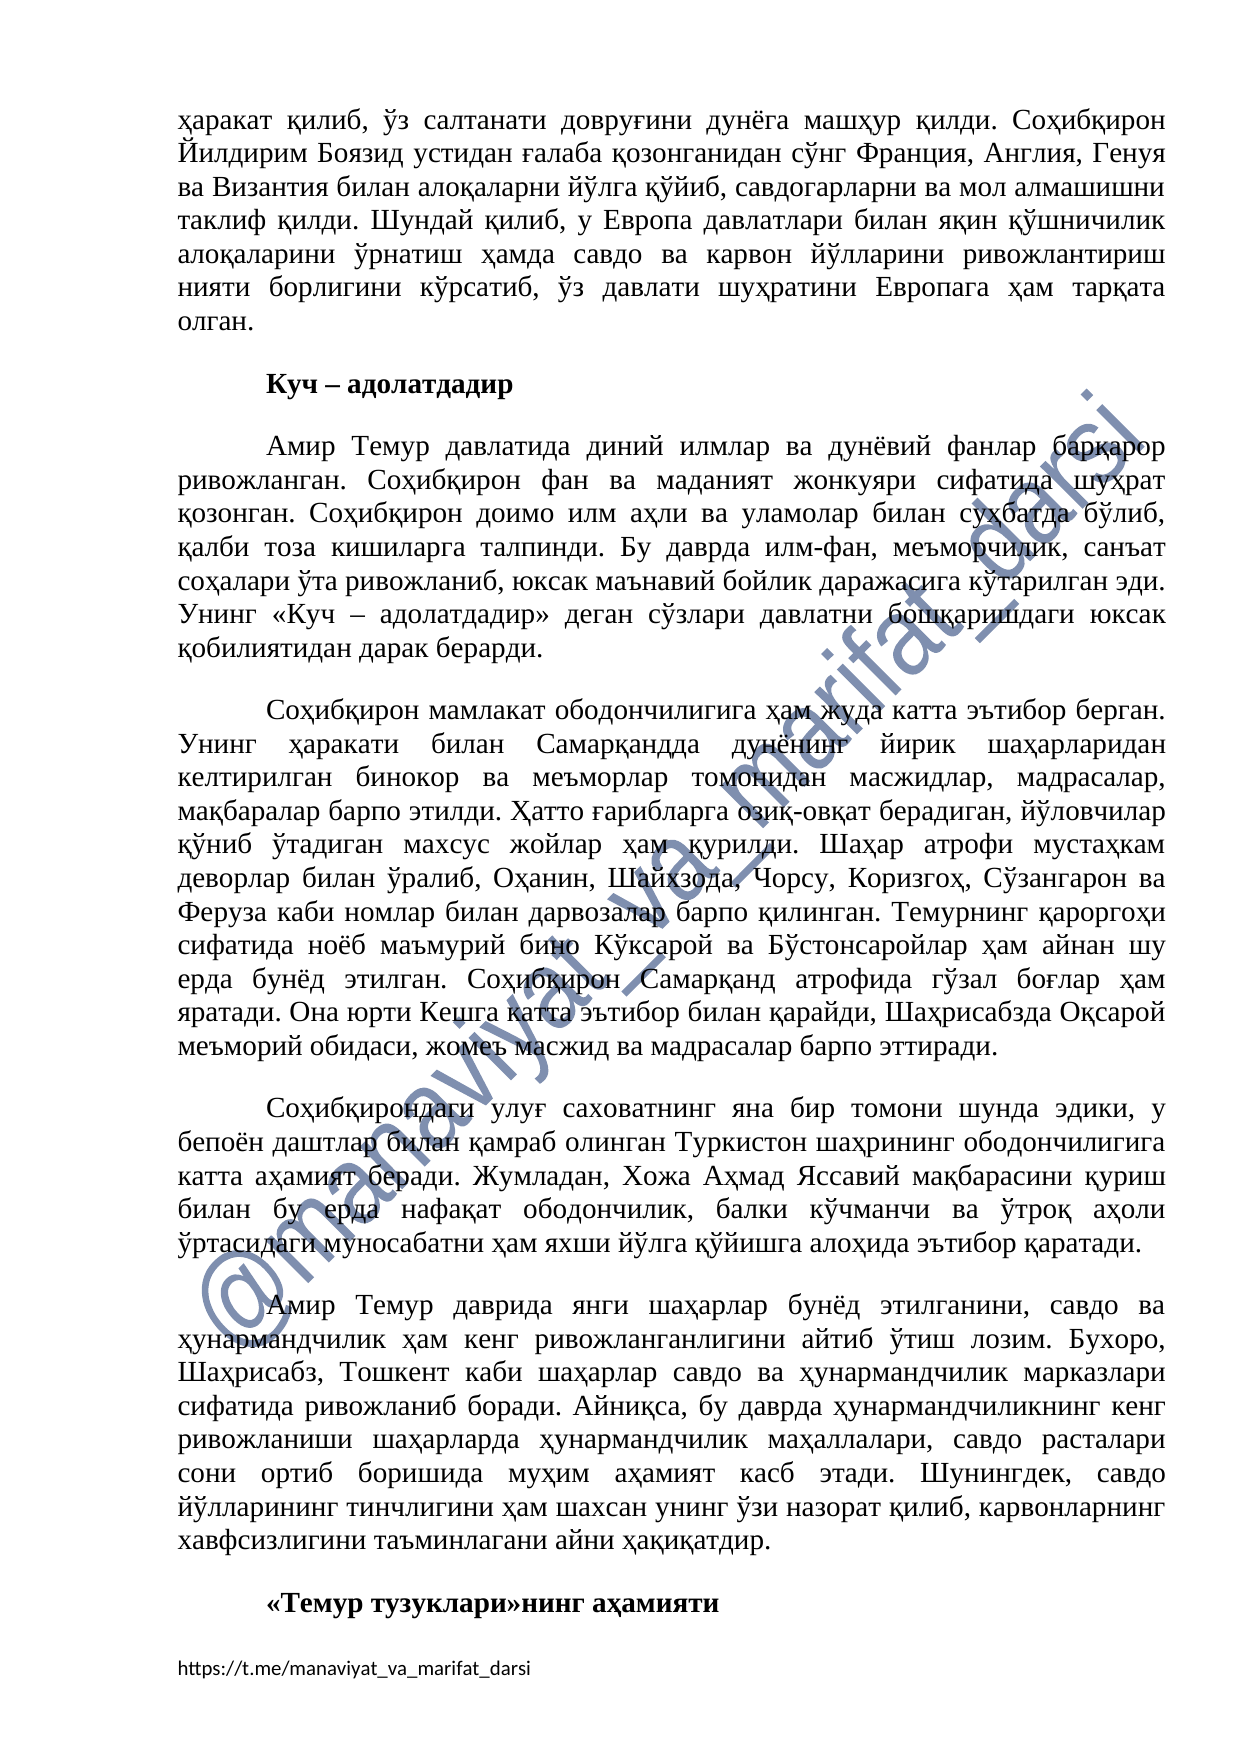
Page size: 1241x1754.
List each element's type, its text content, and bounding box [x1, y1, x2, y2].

text Соҳибқирондаги улуғ саховатнинг яна бир томони шунда эдики, у бепоён даштлар билан қамраб олинган Туркистон шаҳрининг ободончилигига катта аҳамият беради. Жумладан, Хожа Аҳмад Яссавий мақбарасини қуриш билан бу ерда нафақат ободончилик, балки кўчманчи ва ўтроқ аҳоли ўртасидаги муносабатни ҳам яхши йўлга қўйишга алоҳида эътибор қаратади. [177, 1091, 1167, 1258]
text Амир Темур даврида янги шаҳарлар бунёд этилганини, савдо ва ҳунармандчилик ҳам кенг ривожланганлигини айтиб ўтиш лозим. Бухоро, Шаҳрисабз, Тошкент каби шаҳарлар савдо ва ҳунармандчилик марказлари сифатида ривожланиб боради. Айниқса, бу даврда ҳунармандчиликнинг кенг ривожланиши шаҳарларда ҳунармандчилик маҳаллалари, савдо расталари сони ортиб боришида муҳим аҳамият касб этади. Шунингдек, савдо йўлларининг тинчлигини ҳам шахсан унинг ўзи назорат қилиб, карвонларнинг хавфсизлигини таъминлагани айни ҳақиқатдир. [177, 1287, 1167, 1556]
text Амир Темур давлатида диний илмлар ва дунёвий фанлар барқарор ривожланган. Соҳибқирон фан ва маданият жонкуяри сифатида шуҳрат қозонган. Соҳибқирон доимо илм аҳли ва уламолар билан суҳбатда бўлиб, қалби тоза кишиларга талпинди. Бу даврда илм-фан, меъморчилик, санъат соҳалари ўта ривожланиб, юксак маънавий бойлик даражасига кўтарилган эди. Унинг «Куч – адолатдадир» деган сўзлари давлатни бошқаришдаги юксак қобилиятидан дарак берарди. [177, 428, 1167, 663]
text «Темур тузуклари»нинг аҳамияти [177, 1585, 1167, 1618]
text Куч – адолатдадир [177, 366, 1167, 399]
text Соҳибқирон мамлакат ободончилигига ҳам жуда катта эътибор берган. Унинг ҳаракати билан Самарқандда дунёнинг йирик шаҳарларидан келтирилган бинокор ва меъморлар томонидан масжидлар, мадрасалар, мақбаралар барпо этилди. Ҳатто ғарибларга озиқ-овқат берадиган, йўловчилар қўниб ўтадиган махсус жойлар ҳам қурилди. Шаҳар атрофи мустаҳкам деворлар билан ўралиб, Оҳанин, Шайхзода, Чорсу, Коризгоҳ, Сўзангарон ва Феруза каби номлар билан дарвозалар барпо қилинган. Темурнинг қароргоҳи сифатида ноёб маъмурий бино Кўксарой ва Бўстонсаройлар ҳам айнан шу ерда бунёд этилган. Соҳибқирон Самарқанд атрофида гўзал боғлар ҳам яратади. Она юрти Кешга катта эътибор билан қарайди, Шаҳрисабзда Оқсарой меъморий обидаси, жомеъ масжид ва мадрасалар барпо эттиради. [177, 692, 1167, 1061]
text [177, 102, 1167, 337]
